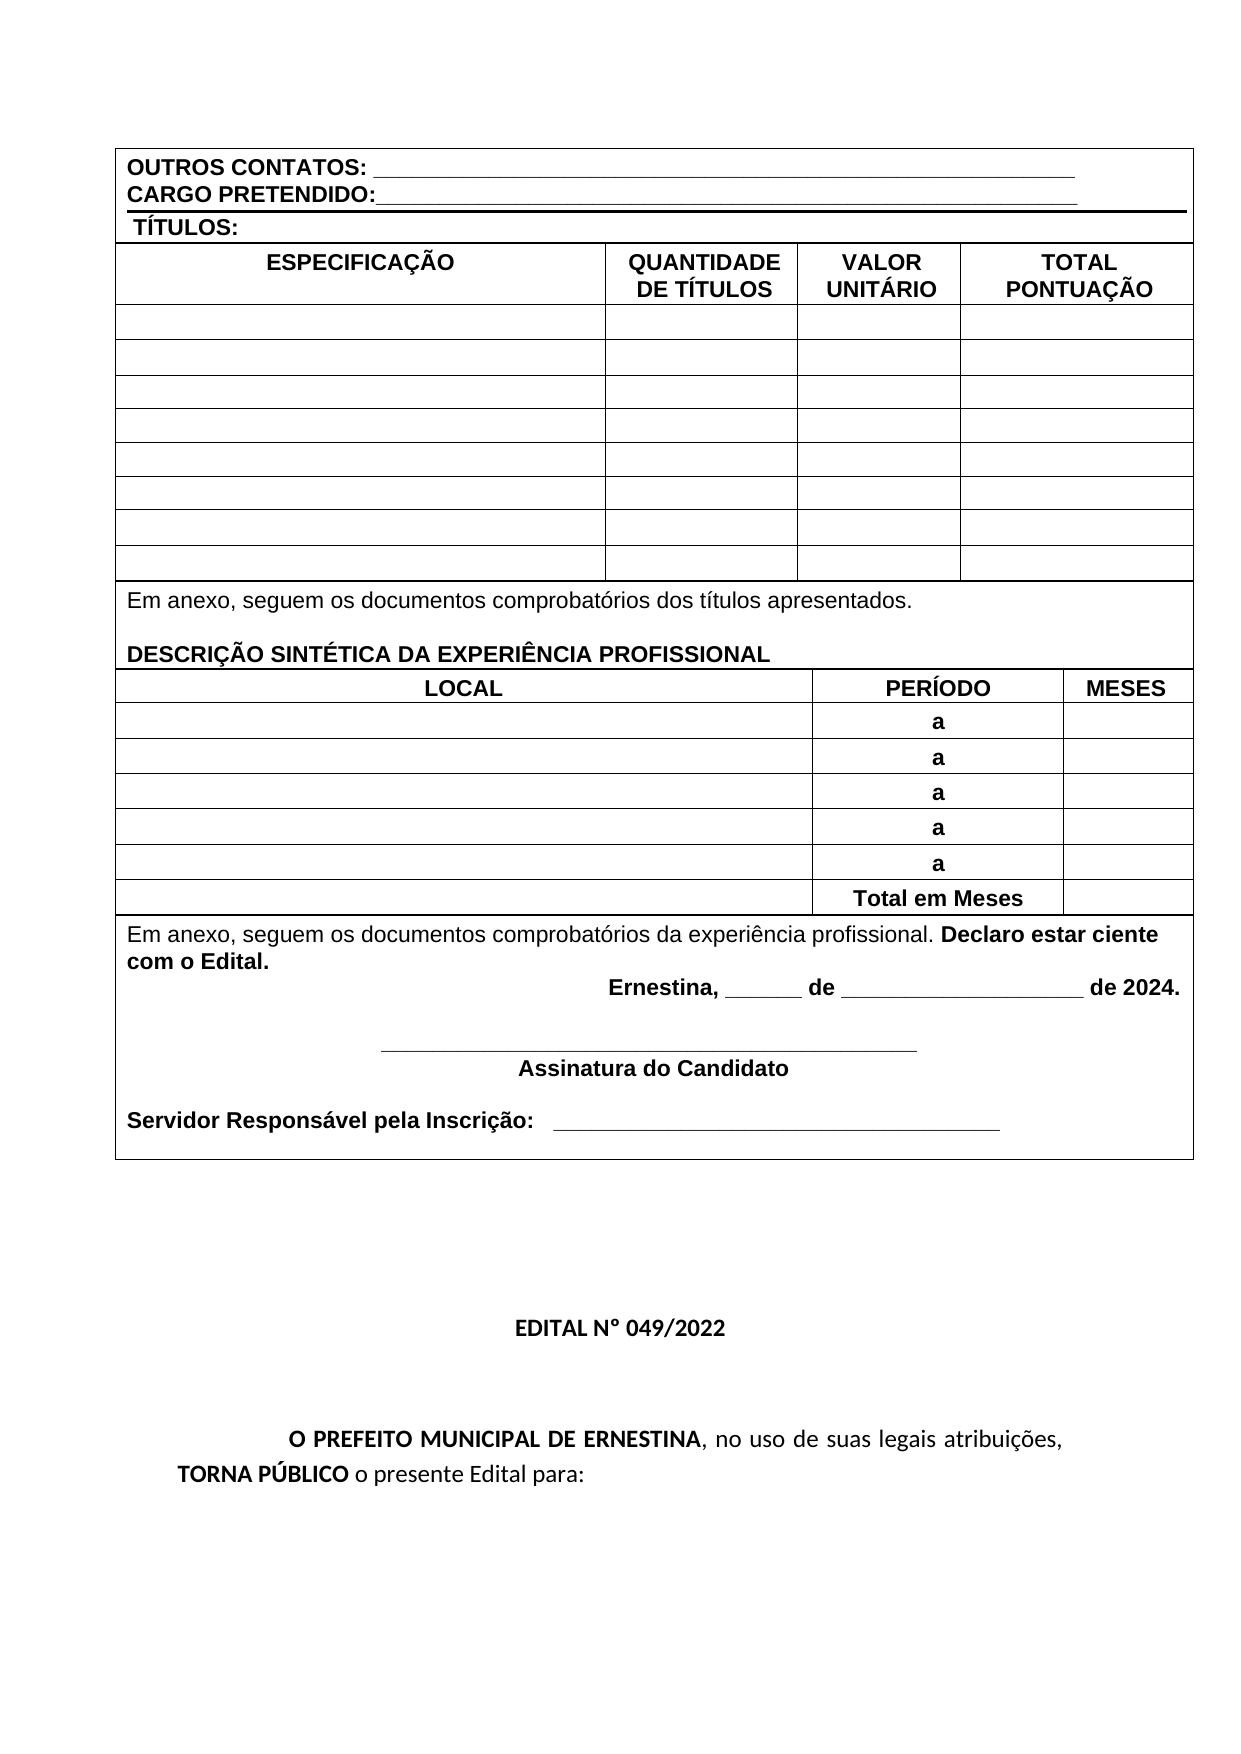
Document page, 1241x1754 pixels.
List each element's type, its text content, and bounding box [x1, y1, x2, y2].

table_cell [798, 376, 960, 408]
table_cell [606, 409, 797, 442]
table_cell [961, 409, 1193, 442]
table_cell [116, 703, 812, 738]
table_cell [1064, 739, 1193, 773]
table_cell [116, 774, 812, 808]
text EDITAL Nº 049/2022 [177, 1312, 1063, 1342]
table_cell PERÍODO [813, 670, 1063, 702]
table_cell [798, 305, 960, 339]
table_cell TOTAL PONTUAÇÃO [961, 244, 1193, 304]
table_cell [961, 546, 1193, 580]
table_cell [116, 340, 605, 374]
table_cell [606, 477, 797, 509]
table_cell [606, 510, 797, 544]
table_cell [961, 443, 1193, 476]
table_cell [961, 510, 1193, 544]
table_cell a [813, 809, 1063, 843]
table_cell [116, 546, 605, 580]
table_cell [961, 305, 1193, 339]
table_cell a [813, 845, 1063, 879]
table_cell [1064, 880, 1193, 914]
table_cell [606, 546, 797, 580]
table_cell [116, 305, 605, 339]
table_cell Total em Meses [813, 880, 1063, 914]
table_cell [961, 376, 1193, 408]
table_cell [606, 443, 797, 476]
table_cell [606, 340, 797, 374]
table_cell MESES [1064, 670, 1193, 702]
table_cell VALOR UNITÁRIO [798, 244, 960, 304]
table_cell ESPECIFICAÇÃO [116, 244, 605, 304]
table_cell [798, 409, 960, 442]
table_cell [116, 477, 605, 509]
table_cell QUANTIDADE DE TÍTULOS [606, 244, 797, 304]
table_cell [116, 510, 605, 544]
table_cell a [813, 739, 1063, 773]
table_cell a [813, 774, 1063, 808]
table_cell [116, 409, 605, 442]
table_cell [798, 340, 960, 374]
table_cell [116, 809, 812, 843]
table_cell [116, 739, 812, 773]
table_cell [606, 305, 797, 339]
text O PREFEITO MUNICIPAL DE ERNESTINA, no uso de suas legais atribuições, TORNA PÚBLICO o presente Edital para: [177, 1423, 1063, 1489]
table_cell [606, 376, 797, 408]
table_cell [961, 340, 1193, 374]
table_cell [798, 443, 960, 476]
table_cell [116, 845, 812, 879]
table_cell [1064, 809, 1193, 843]
table_cell [1064, 845, 1193, 879]
table_cell [798, 546, 960, 580]
table_cell [961, 477, 1193, 509]
table_cell Em anexo, seguem os documentos comprobatórios dos títulos apresentados. DESCRIÇÃO SINTÉTICA DA EXPERIÊNCIA PROFISSIONAL [116, 582, 1193, 668]
table_cell LOCAL [116, 670, 812, 702]
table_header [116, 149, 1193, 242]
table_cell [798, 477, 960, 509]
table_cell [116, 880, 812, 914]
table_cell [1064, 774, 1193, 808]
table_cell Em anexo, seguem os documentos comprobatórios da experiência profissional. Declaro estar ciente com o Edital. Ernestina, ______ de ___________________ de 2024. __________________________________________ Assinatura do Candidato Servidor Responsável pela Inscrição: ___________________________________ [116, 916, 1193, 1159]
table_cell [116, 376, 605, 408]
table_cell [798, 510, 960, 544]
table_cell [1064, 703, 1193, 738]
table_cell [116, 443, 605, 476]
table_cell a [813, 703, 1063, 738]
